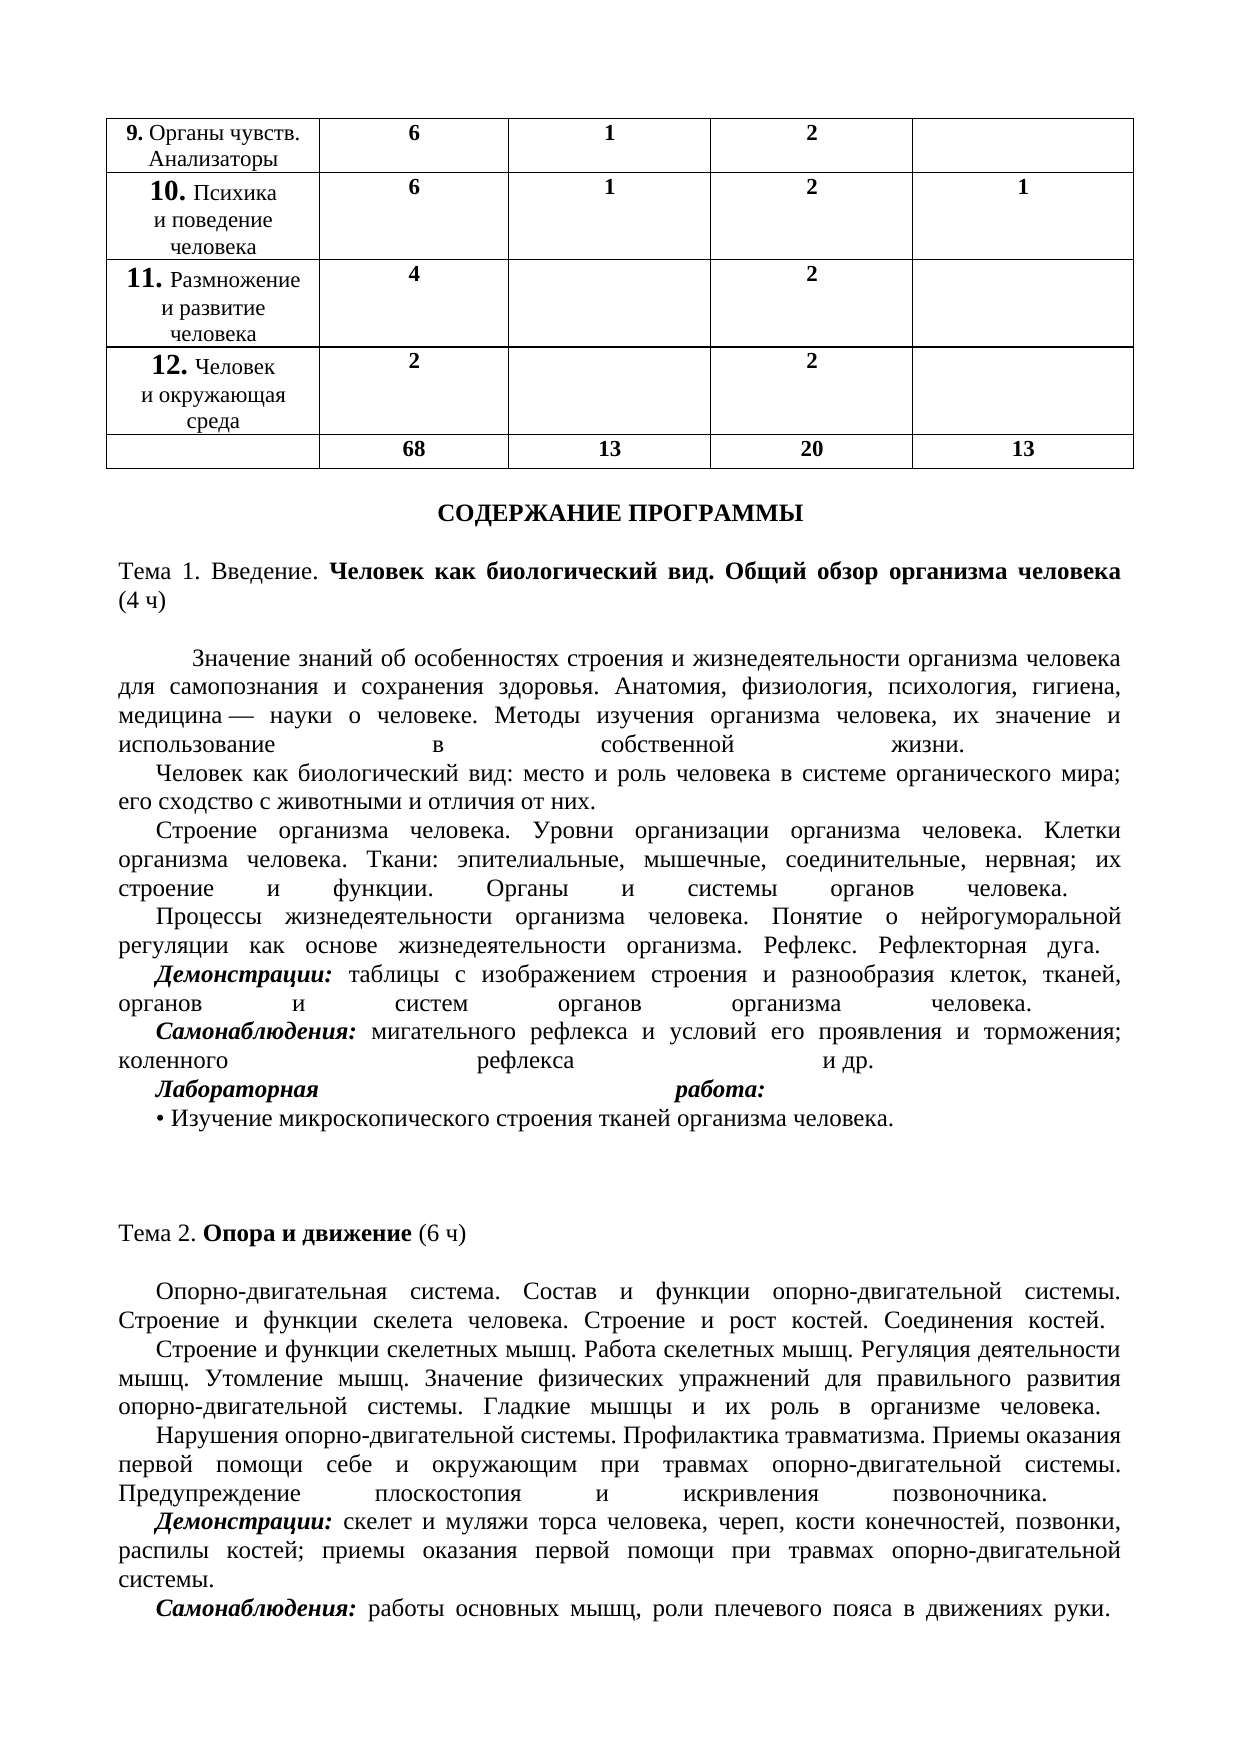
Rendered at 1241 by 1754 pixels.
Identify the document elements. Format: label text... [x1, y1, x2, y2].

table_cell 6 [320, 119, 508, 172]
table_cell [509, 348, 710, 434]
table_cell 2 [711, 260, 912, 346]
table_cell 9. Органы чувств. Анализаторы [107, 119, 319, 172]
text Значение знаний об особенностях строения и жизнедеятельности организма человека для самопознания и сохранения здоровья. Анатомия, физиология, психология, гигиена, медицина — науки о человеке. Методы изучения организма человека, их значение и использование в собственной жизни. Человек как биологический вид: место и роль человека в системе органического мира; его сходство с животными и отличия от них. [118, 643, 1122, 815]
table_cell 4 [320, 260, 508, 346]
table_cell 2 [711, 173, 912, 259]
table_cell [913, 348, 1133, 434]
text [118, 1276, 1122, 1621]
table_cell [107, 435, 319, 468]
table_cell 11. Размножение и развитие человека [107, 260, 319, 346]
table_cell [913, 119, 1133, 172]
table_cell 2 [320, 348, 508, 434]
table_cell 1 [913, 173, 1133, 259]
table_cell 1 [509, 173, 710, 259]
text Тема 1. Введение. Человек как биологический вид. Общий обзор организма человека (4 ч) [118, 556, 1122, 613]
table_cell 20 [711, 435, 912, 468]
text СОДЕРЖАНИЕ ПРОГРАММЫ [118, 498, 1122, 527]
text Строение организма человека. Уровни организации организма человека. Клетки организма человека. Ткани: эпителиальные, мышечные, соединительные, нервная; их строение и функции. Органы и системы органов человека. Процессы жизнедеятельности организма человека. Понятие о нейрогуморальной регуляции как основе жизнедеятельности организма. Рефлекс. Рефлекторная дуга. Демонстрации: таблицы с изображением строения и разнообразия клеток, тканей, органов и систем органов организма человека. Самонаблюдения: мигательного рефлекса и условий его проявления и торможения; коленного рефлекса и др. Лабораторная работа: • Изучение микроскопического строения тканей организма человека. [118, 815, 1122, 1131]
table_cell [509, 260, 710, 346]
table_cell 2 [711, 119, 912, 172]
table_cell 6 [320, 173, 508, 259]
table_cell 12. Человек и окружающая среда [107, 348, 319, 434]
text Тема 2. Опора и движение (6 ч) [118, 1218, 1122, 1247]
table_cell 68 [320, 435, 508, 468]
table_cell 2 [711, 348, 912, 434]
table_cell 13 [913, 435, 1133, 468]
table_cell 1 [509, 119, 710, 172]
table_cell [913, 260, 1133, 346]
table_cell 10. Психика и поведение человека [107, 173, 319, 259]
table_cell 13 [509, 435, 710, 468]
